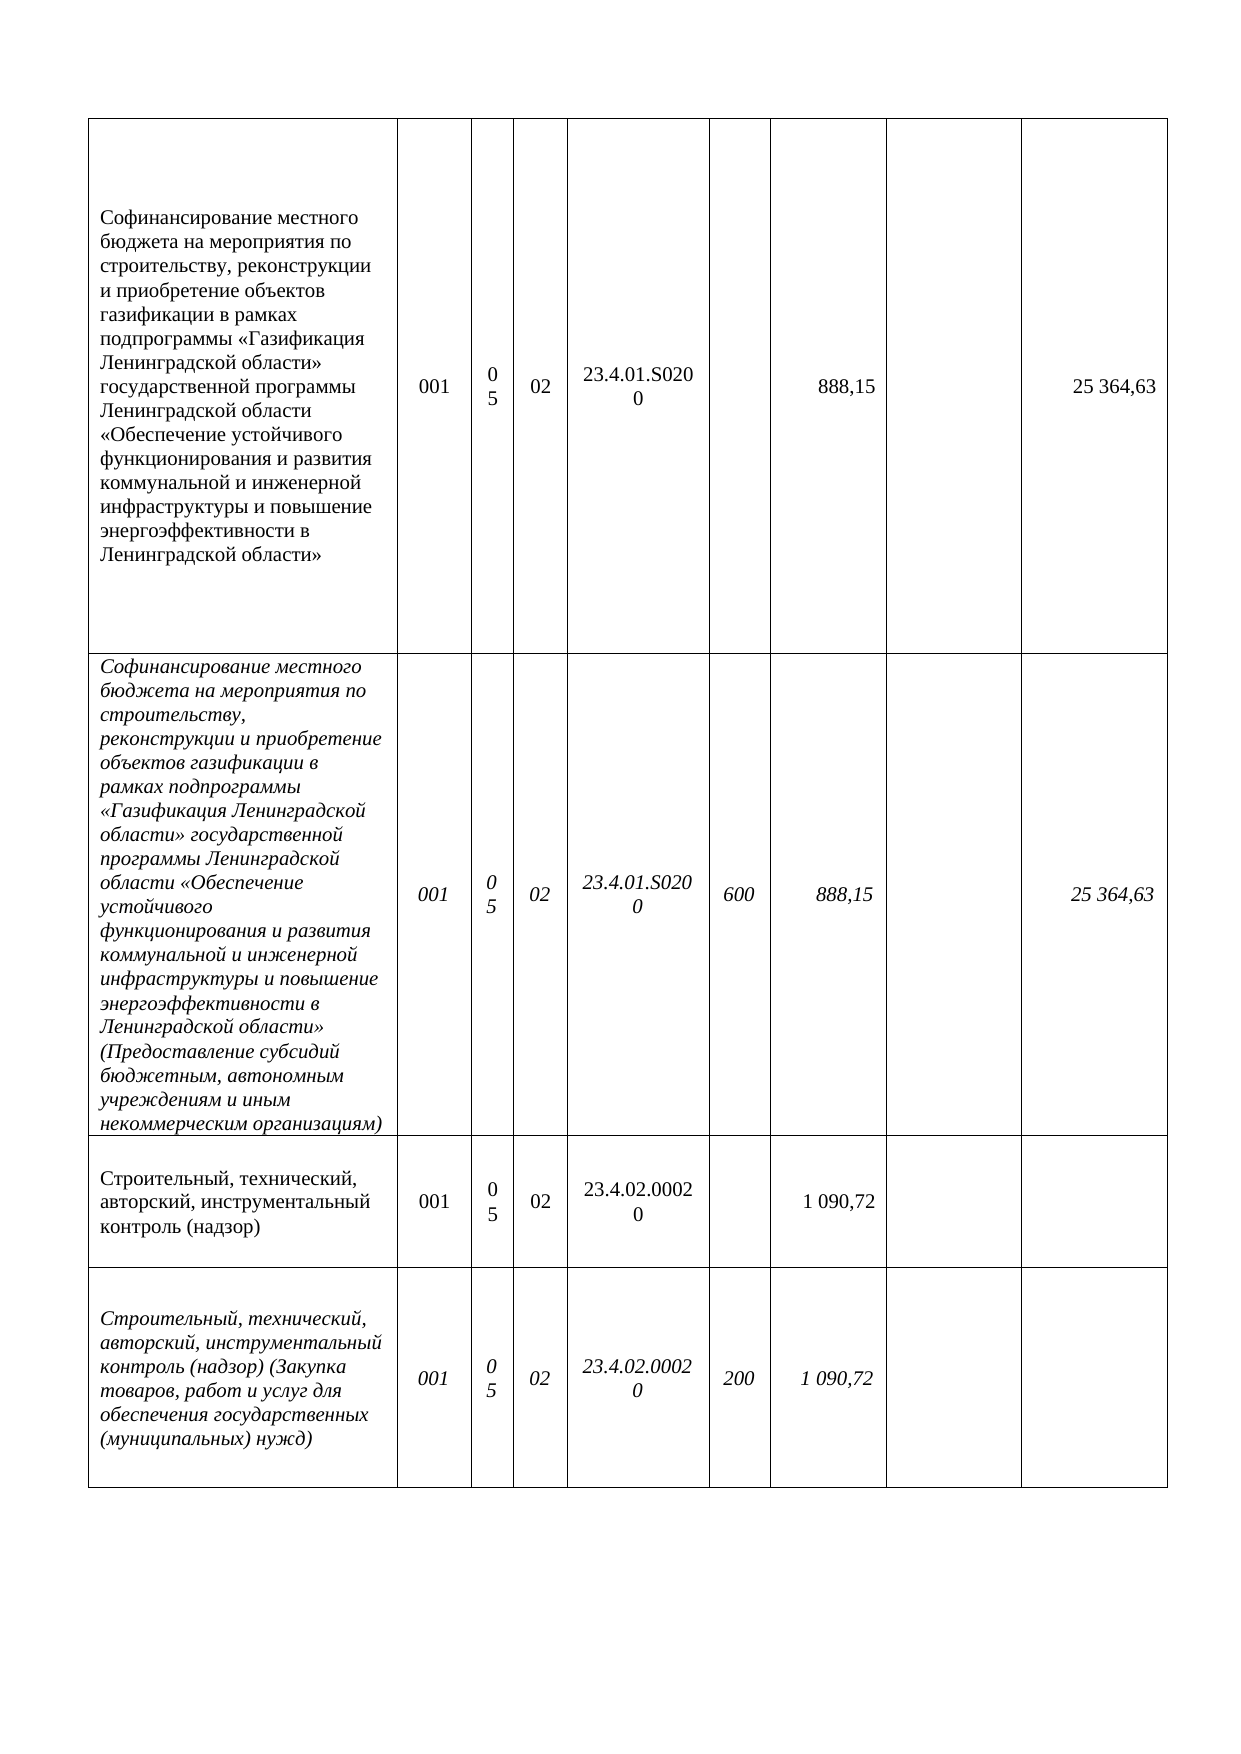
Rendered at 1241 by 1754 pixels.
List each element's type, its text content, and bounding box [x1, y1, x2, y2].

table_cell 05 [472, 1268, 513, 1487]
table_cell 23.4.01.S0200 [568, 119, 709, 652]
table_cell 888,15 [771, 654, 886, 1135]
table_cell [1022, 1136, 1167, 1267]
table_cell 23.4.01.S0200 [568, 654, 709, 1135]
table_cell [710, 119, 770, 652]
table_cell [710, 1136, 770, 1267]
table_cell 02 [514, 119, 567, 652]
table_cell 1 090,72 [771, 1136, 886, 1267]
table_cell 23.4.02.00020 [568, 1268, 709, 1487]
table_cell 02 [514, 1136, 567, 1267]
table_cell 23.4.02.00020 [568, 1136, 709, 1267]
table_cell 05 [472, 1136, 513, 1267]
table_cell 888,15 [771, 119, 886, 652]
table_cell 001 [398, 1268, 471, 1487]
table_cell [887, 119, 1021, 652]
table_cell Софинансирование местного бюджета на мероприятия по строительству, реконструкции и приобретение объектов газификации в рамках подпрограммы «Газификация Ленинградской области» государственной программы Ленинградской области «Обеспечение устойчивого функционирования и развития коммунальной и инженерной инфраструктуры и повышение энергоэффективности в Ленинградской области» (Предоставление субсидий бюджетным, автономным учреждениям и иным некоммерческим организациям) [89, 654, 397, 1135]
table_cell 25 364,63 [1022, 119, 1167, 652]
table_cell 02 [514, 1268, 567, 1487]
table_cell 001 [398, 654, 471, 1135]
table_cell Строительный, технический, авторский, инструментальный контроль (надзор) [89, 1136, 397, 1267]
table_cell Строительный, технический, авторский, инструментальный контроль (надзор) (Закупка товаров, работ и услуг для обеспечения государственных (муниципальных) нужд) [89, 1268, 397, 1487]
table_cell Софинансирование местного бюджета на мероприятия по строительству, реконструкции и приобретение объектов газификации в рамках подпрограммы «Газификация Ленинградской области» государственной программы Ленинградской области «Обеспечение устойчивого функционирования и развития коммунальной и инженерной инфраструктуры и повышение энергоэффективности в Ленинградской области» [89, 119, 397, 652]
table_cell 200 [710, 1268, 770, 1487]
table_cell [887, 654, 1021, 1135]
table_cell 05 [472, 654, 513, 1135]
table_cell [1022, 1268, 1167, 1487]
table_cell 05 [472, 119, 513, 652]
table_cell 001 [398, 119, 471, 652]
table_cell [887, 1136, 1021, 1267]
table_cell [887, 1268, 1021, 1487]
table_cell 02 [514, 654, 567, 1135]
table_cell 001 [398, 1136, 471, 1267]
table_cell 600 [710, 654, 770, 1135]
table_cell 25 364,63 [1022, 654, 1167, 1135]
table_cell 1 090,72 [771, 1268, 886, 1487]
